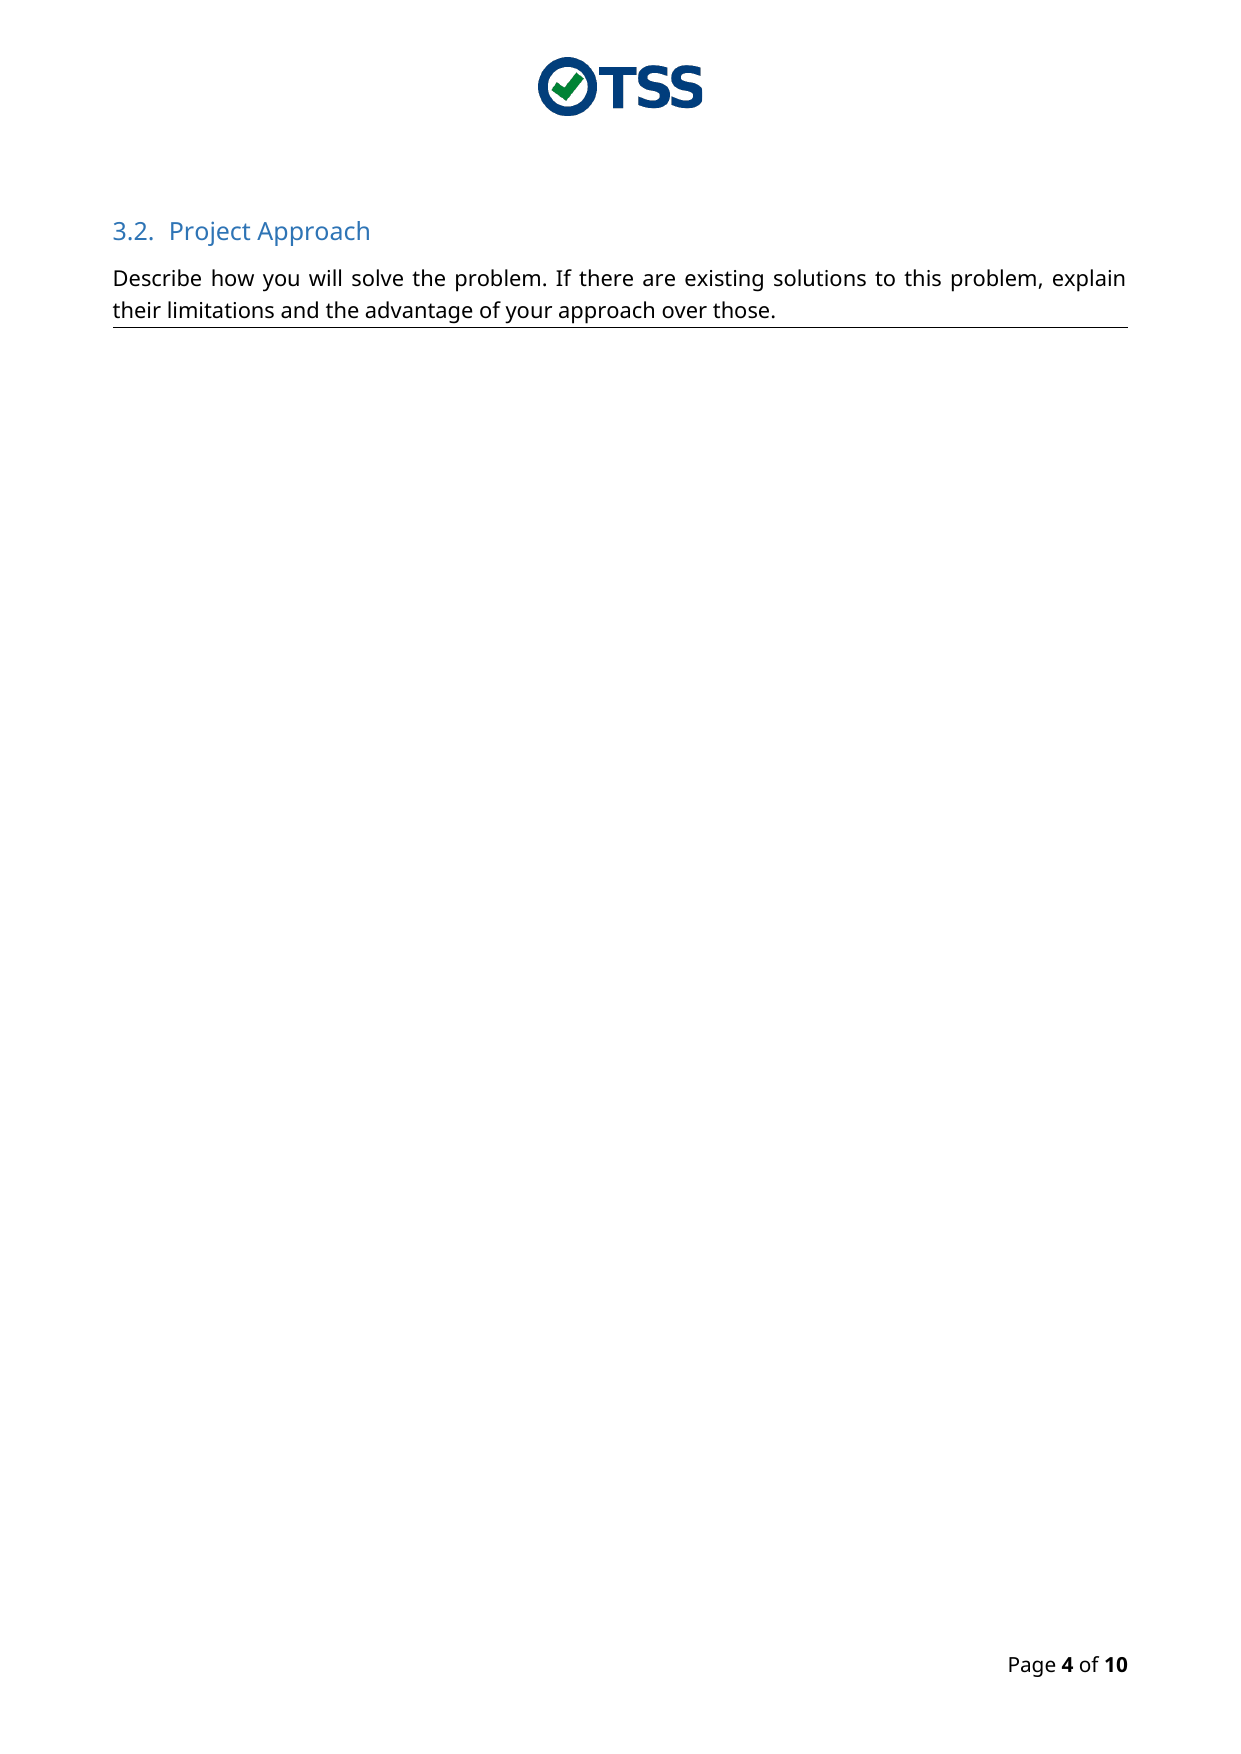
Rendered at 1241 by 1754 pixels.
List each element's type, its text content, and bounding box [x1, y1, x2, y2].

text Describe how you will solve the problem. If there are existing solutions to this problem, explain their limitations and the advantage of your approach over those. [112, 263, 1128, 328]
subtitle Project Approach [112, 213, 1128, 247]
picture [538, 57, 703, 116]
